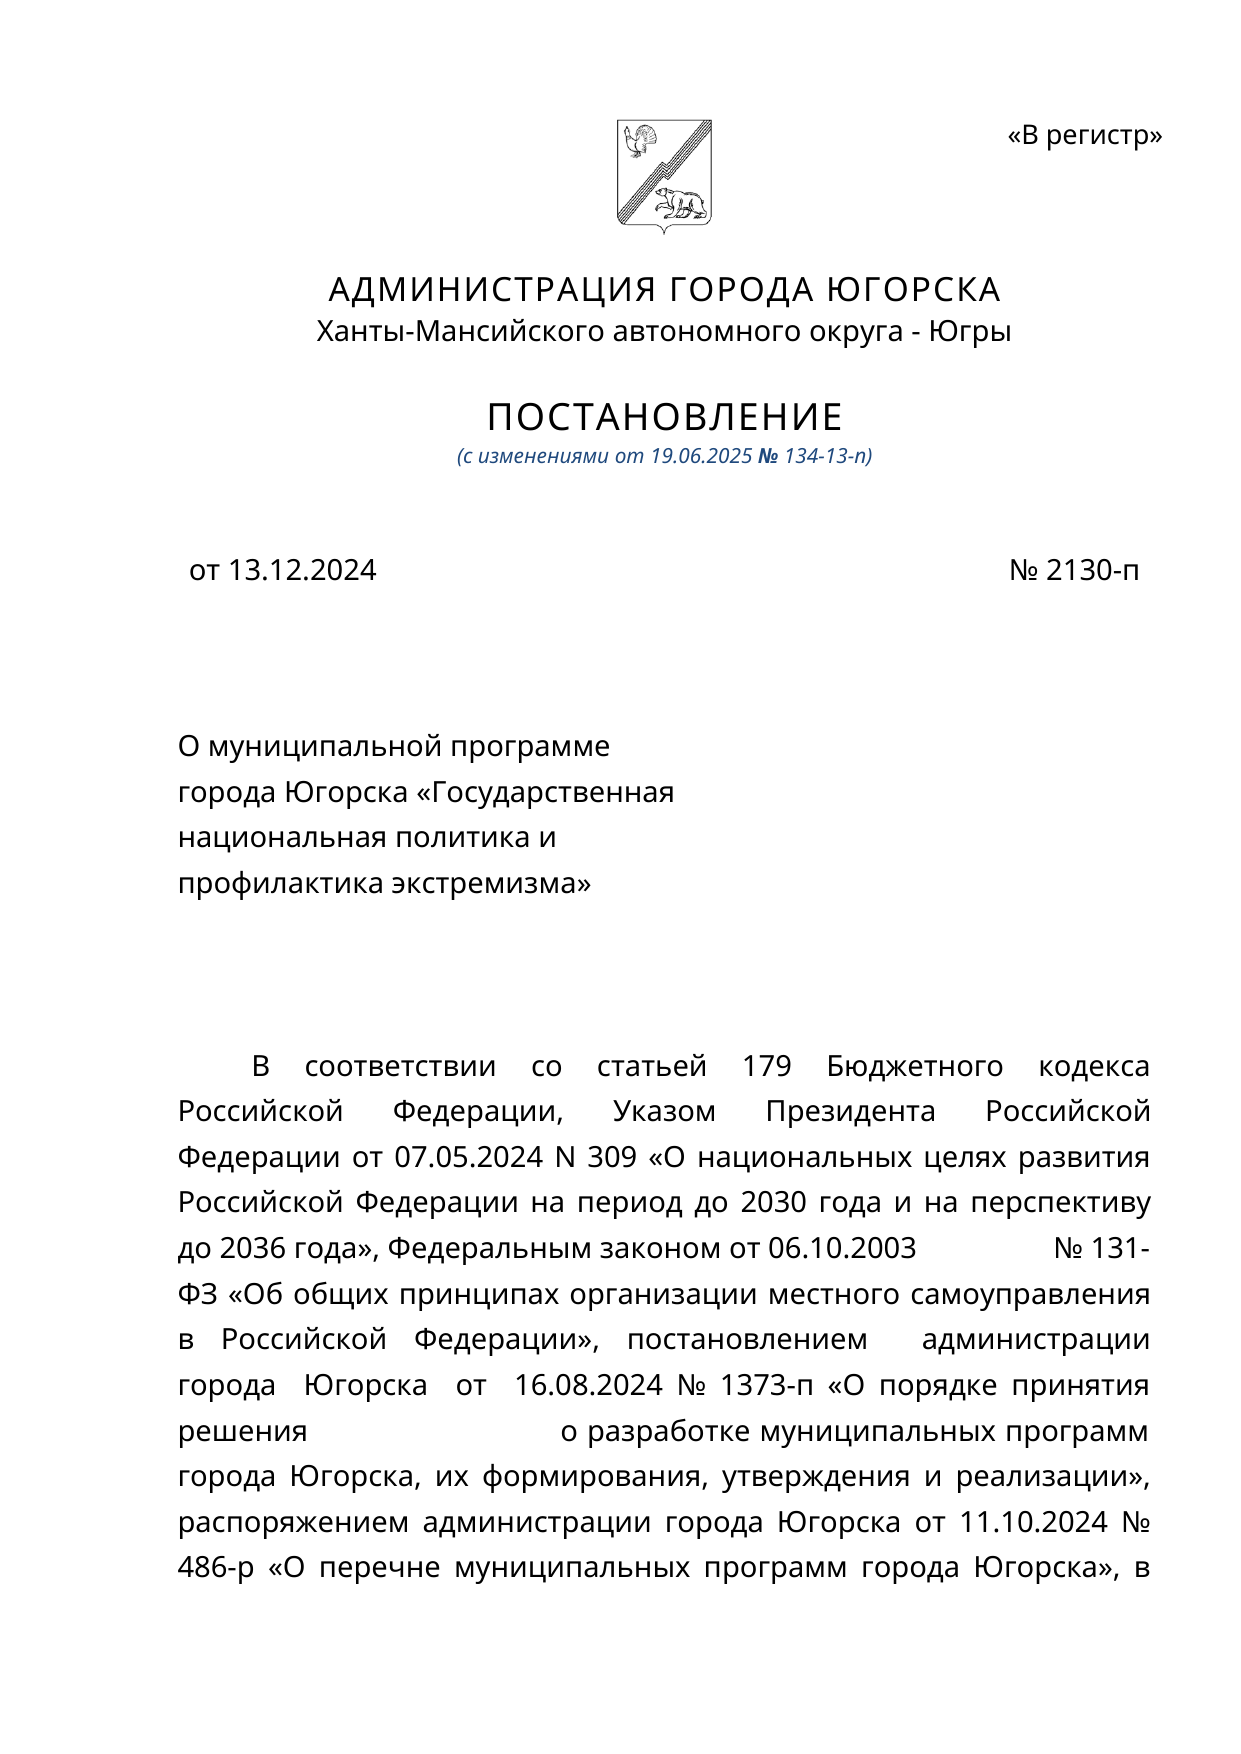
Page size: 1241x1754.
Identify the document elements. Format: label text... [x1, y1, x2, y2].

table_header № 2130-п [677, 549, 1152, 589]
list (с изменениями от 19.06.2025 № 134-13-п) [177, 441, 1152, 469]
table_header от 13.12.2024 [177, 549, 677, 589]
text города Югорска «Государственная [177, 771, 1152, 811]
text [177, 1045, 1152, 1586]
picture [616, 118, 713, 237]
text профилактика экстремизма» [177, 862, 1152, 902]
text национальная политика и [177, 817, 1152, 856]
text О муниципальной программе [177, 726, 1152, 765]
text АДМИНИСТРАЦИЯ ГОРОДА ЮГОРСКА [177, 265, 1152, 311]
text Ханты-Мансийского автономного округа - Югры [177, 311, 1152, 350]
list ПОСТАНОВЛЕНИЕ [177, 390, 1152, 441]
